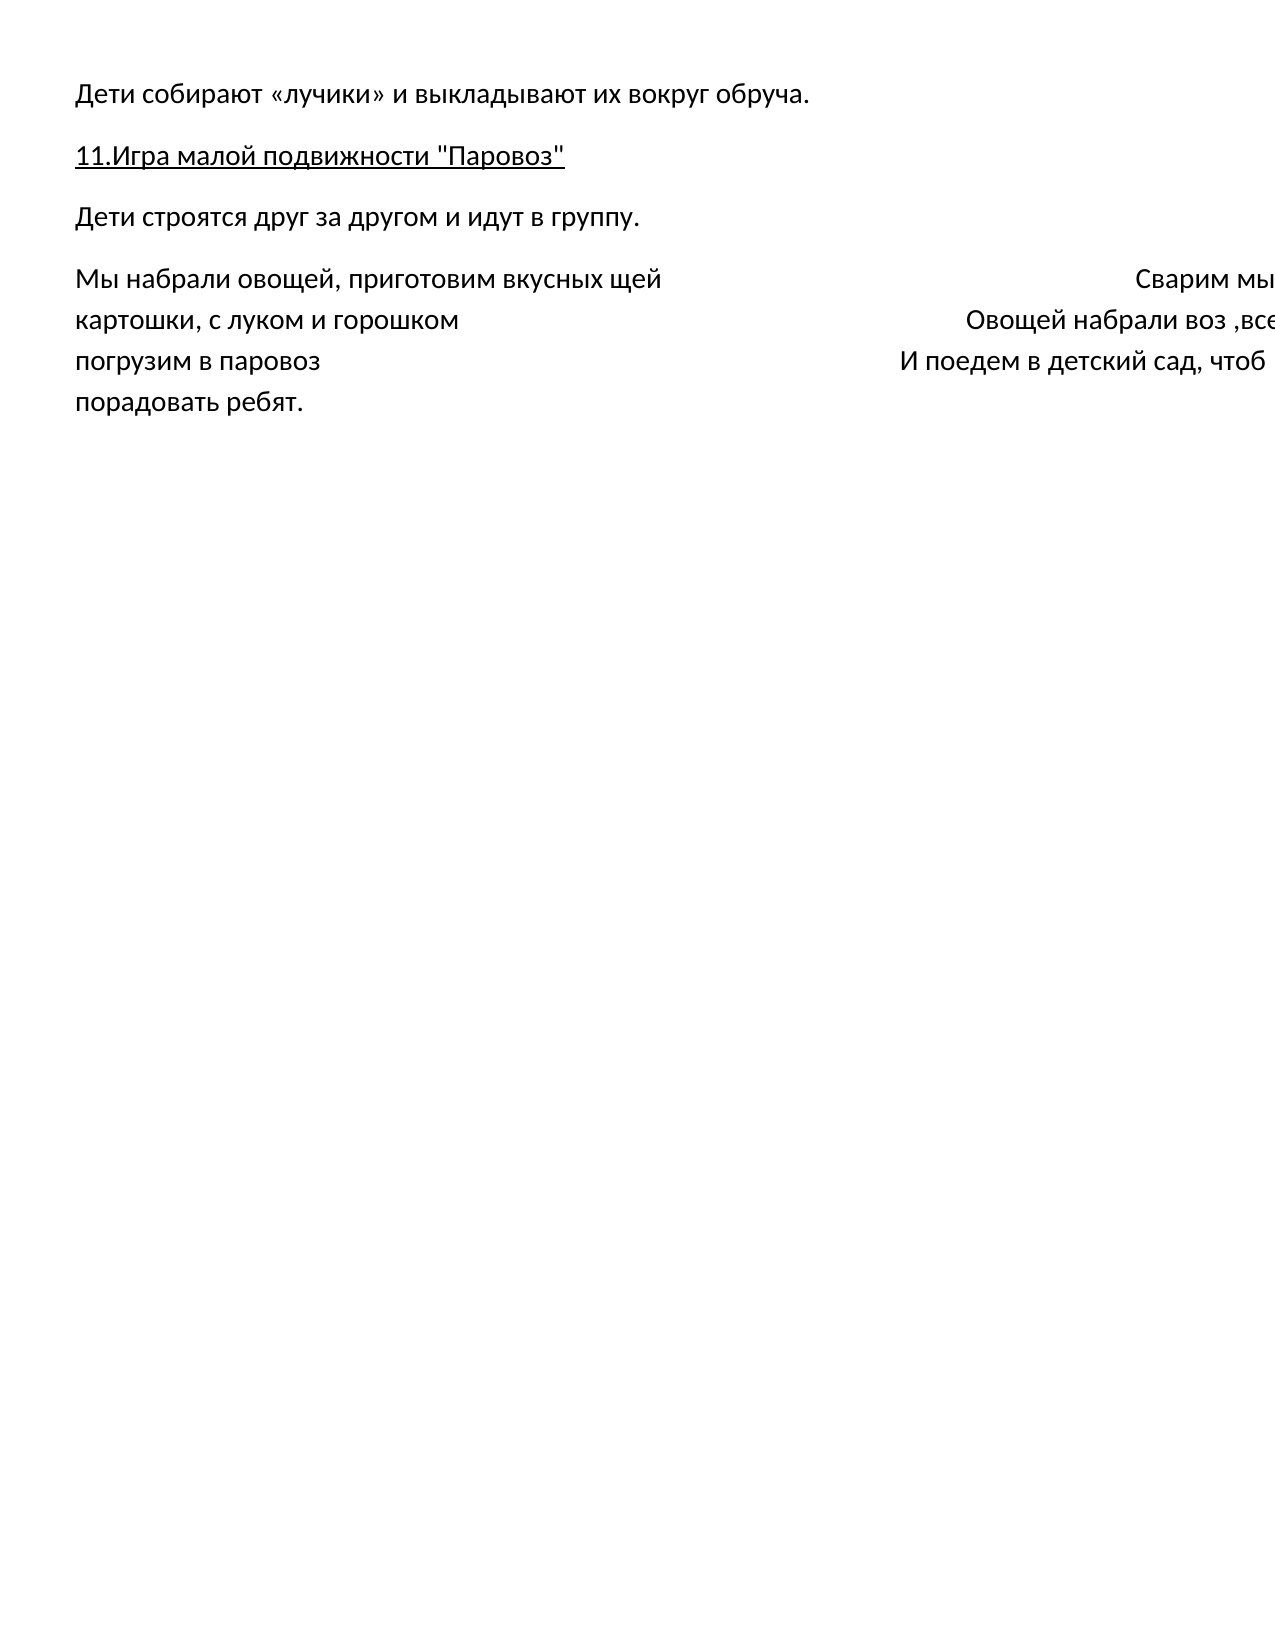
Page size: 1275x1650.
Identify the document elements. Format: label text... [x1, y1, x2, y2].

text Мы набрали овощей, приготовим вкусных щей Сварим мы картошки, с луком и горошком Овощей набрали воз ,все погрузим в паровоз И поедем в детский сад, чтоб порадовать ребят. [75, 260, 1275, 419]
text Дети строятся друг за другом и идут в группу. [75, 198, 1275, 234]
text Дети собирают «лучики» и выкладывают их вокруг обруча. [75, 75, 1275, 111]
text 11.Игра малой подвижности "Паровоз" [75, 137, 1275, 172]
